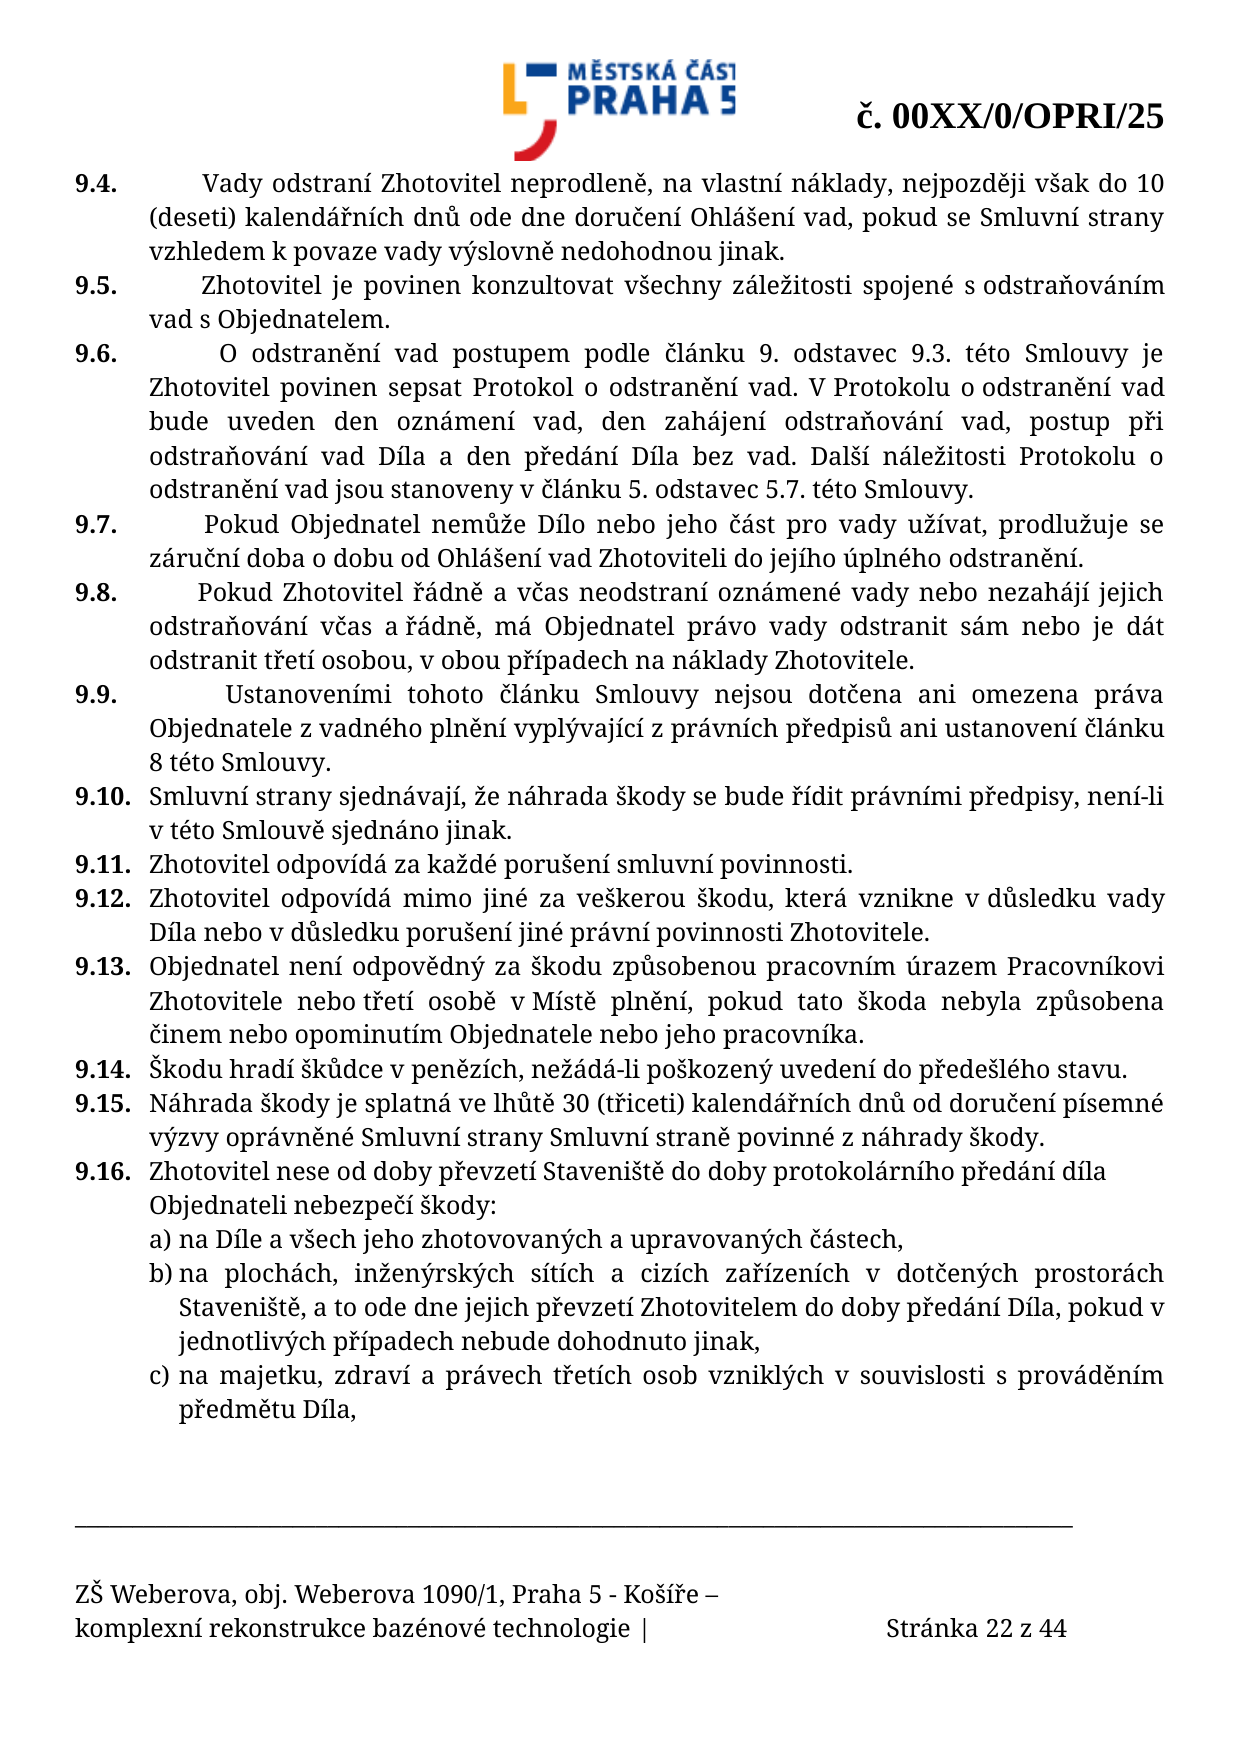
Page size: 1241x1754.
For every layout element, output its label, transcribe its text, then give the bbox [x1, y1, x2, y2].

list Zhotovitel nese od doby převzetí Staveniště do doby protokolárního předání díla Objednateli nebezpečí škody: [75, 1153, 1165, 1222]
list Vady odstraní Zhotovitel neprodleně, na vlastní náklady, nejpozději však do 10 (deseti) kalendářních dnů ode dne doručení Ohlášení vad, pokud se Smluvní strany vzhledem k povaze vady výslovně nedohodnou jinak. [75, 166, 1165, 268]
list Pokud Zhotovitel řádně a včas neodstraní oznámené vady nebo nezahájí jejich odstraňování včas a řádně, má Objednatel právo vady odstranit sám nebo je dát odstranit třetí osobou, v obou případech na náklady Zhotovitele. [75, 574, 1165, 677]
list Pokud Objednatel nemůže Dílo nebo jeho část pro vady užívat, prodlužuje se záruční doba o dobu od Ohlášení vad Zhotoviteli do jejího úplného odstranění. [75, 506, 1165, 574]
list na plochách, inženýrských sítích a cizích zařízeních v dotčených prostorách Staveniště, a to ode dne jejich převzetí Zhotovitelem do doby předání Díla, pokud v jednotlivých případech nebude dohodnuto jinak, [149, 1256, 1165, 1358]
list O odstranění vad postupem podle článku 9. odstavec 9.3. této Smlouvy je Zhotovitel povinen sepsat Protokol o odstranění vad. V Protokolu o odstranění vad bude uveden den oznámení vad, den zahájení odstraňování vad, postup při odstraňování vad Díla a den předání Díla bez vad. Další náležitosti Protokolu o odstranění vad jsou stanoveny v článku 5. odstavec 5.7. této Smlouvy. [75, 336, 1165, 506]
list Zhotovitel odpovídá za každé porušení smluvní povinnosti. [75, 847, 1165, 881]
list Zhotovitel je povinen konzultovat všechny záležitosti spojené s odstraňováním vad s Objednatelem. [75, 268, 1165, 336]
list Škodu hradí škůdce v penězích, nežádá-li poškozený uvedení do předešlého stavu. [75, 1051, 1165, 1085]
list Náhrada škody je splatná ve lhůtě 30 (třiceti) kalendářních dnů od doručení písemné výzvy oprávněné Smluvní strany Smluvní straně povinné z náhrady škody. [75, 1085, 1165, 1153]
picture [503, 59, 736, 161]
list Objednatel není odpovědný za škodu způsobenou pracovním úrazem Pracovníkovi Zhotovitele nebo třetí osobě v Místě plnění, pokud tato škoda nebyla způsobena činem nebo opominutím Objednatele nebo jeho pracovníka. [75, 949, 1165, 1051]
list Ustanoveními tohoto článku Smlouvy nejsou dotčena ani omezena práva Objednatele z vadného plnění vyplývající z právních předpisů ani ustanovení článku 8 této Smlouvy. [75, 677, 1165, 779]
list na Díle a všech jeho zhotovovaných a upravovaných částech, [149, 1222, 1165, 1256]
list Smluvní strany sjednávají, že náhrada škody se bude řídit právními předpisy, není-li v této Smlouvě sjednáno jinak. [75, 779, 1165, 847]
list na majetku, zdraví a právech třetích osob vzniklých v souvislosti s prováděním předmětu Díla, [149, 1358, 1165, 1426]
list Zhotovitel odpovídá mimo jiné za veškerou škodu, která vznikne v důsledku vady Díla nebo v důsledku porušení jiné právní povinnosti Zhotovitele. [75, 881, 1165, 949]
